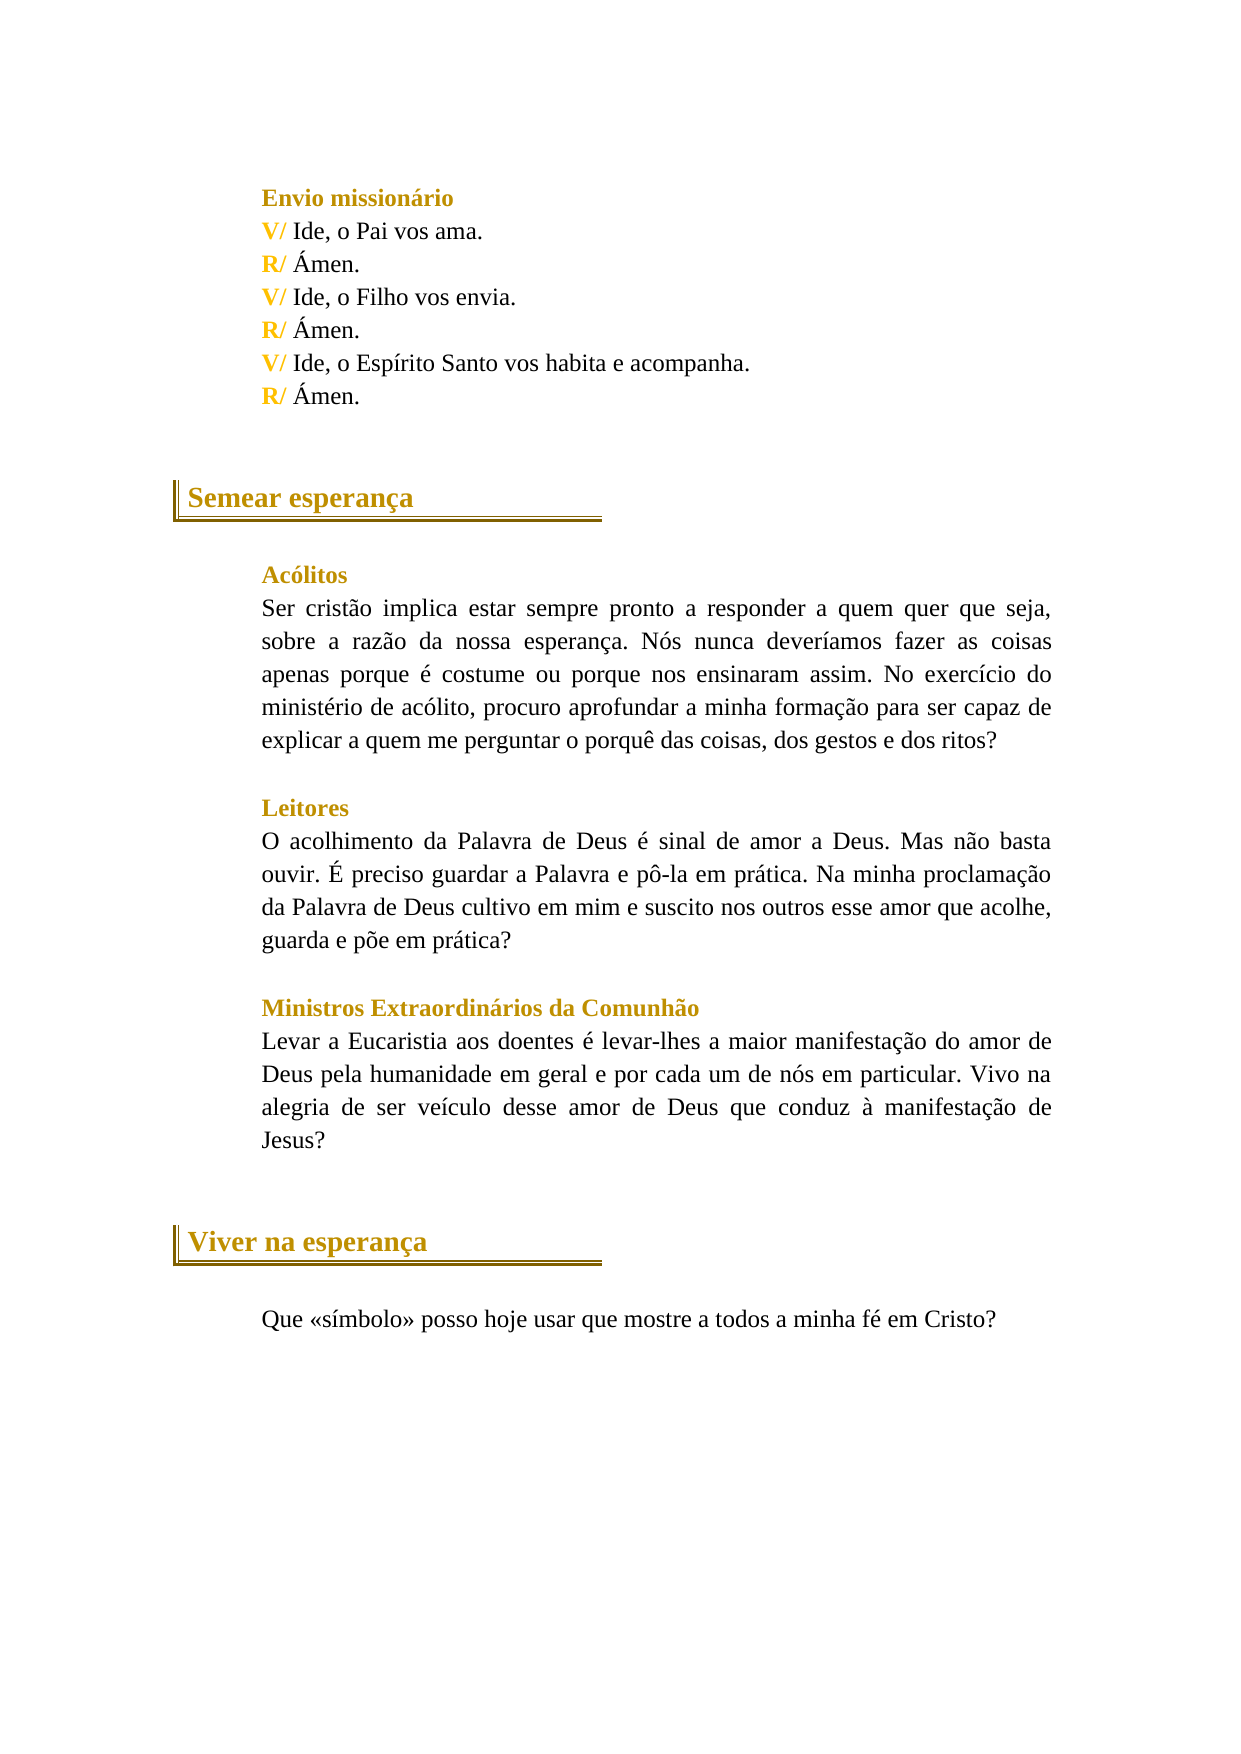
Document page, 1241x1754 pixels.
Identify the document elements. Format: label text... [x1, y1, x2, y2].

text Viver na esperança [173, 1224, 602, 1263]
text Envio missionário [261, 183, 1053, 212]
text Ministros Extraordinários da Comunhão [261, 993, 1053, 1022]
text V/ Ide, o Espírito Santo vos habita e acompanha. [261, 348, 1053, 377]
text V/ Ide, o Filho vos envia. [261, 282, 1053, 311]
text O acolhimento da Palavra de Deus é sinal de amor a Deus. Mas não basta ouvir. É preciso guardar a Palavra e pô-la em prática. Na minha proclamação da Palavra de Deus cultivo em mim e suscito nos outros esse amor que acolhe, guarda e põe em prática? [261, 826, 1053, 954]
text R/ Ámen. [261, 315, 1053, 344]
text Levar a Eucaristia aos doentes é levar-lhes a maior manifestação do amor de Deus pela humanidade em geral e por cada um de nós em particular. Vivo na alegria de ser veículo desse amor de Deus que conduz à manifestação de Jesus? [261, 1026, 1053, 1154]
text V/ Ide, o Pai vos ama. [261, 216, 1053, 245]
text Ser cristão implica estar sempre pronto a responder a quem quer que seja, sobre a razão da nossa esperança. Nós nunca deveríamos fazer as coisas apenas porque é costume ou porque nos ensinaram assim. No exercício do ministério de acólito, procuro aprofundar a minha formação para ser capaz de explicar a quem me perguntar o porquê das coisas, dos gestos e dos ritos? [261, 593, 1053, 754]
text Leitores [261, 793, 1053, 822]
text R/ Ámen. [261, 249, 1053, 278]
text R/ Ámen. [261, 381, 1053, 410]
text Semear esperança [179, 480, 602, 516]
text Acólitos [261, 560, 1053, 589]
text Que «símbolo» posso hoje usar que mostre a todos a minha fé em Cristo? [261, 1304, 1053, 1333]
